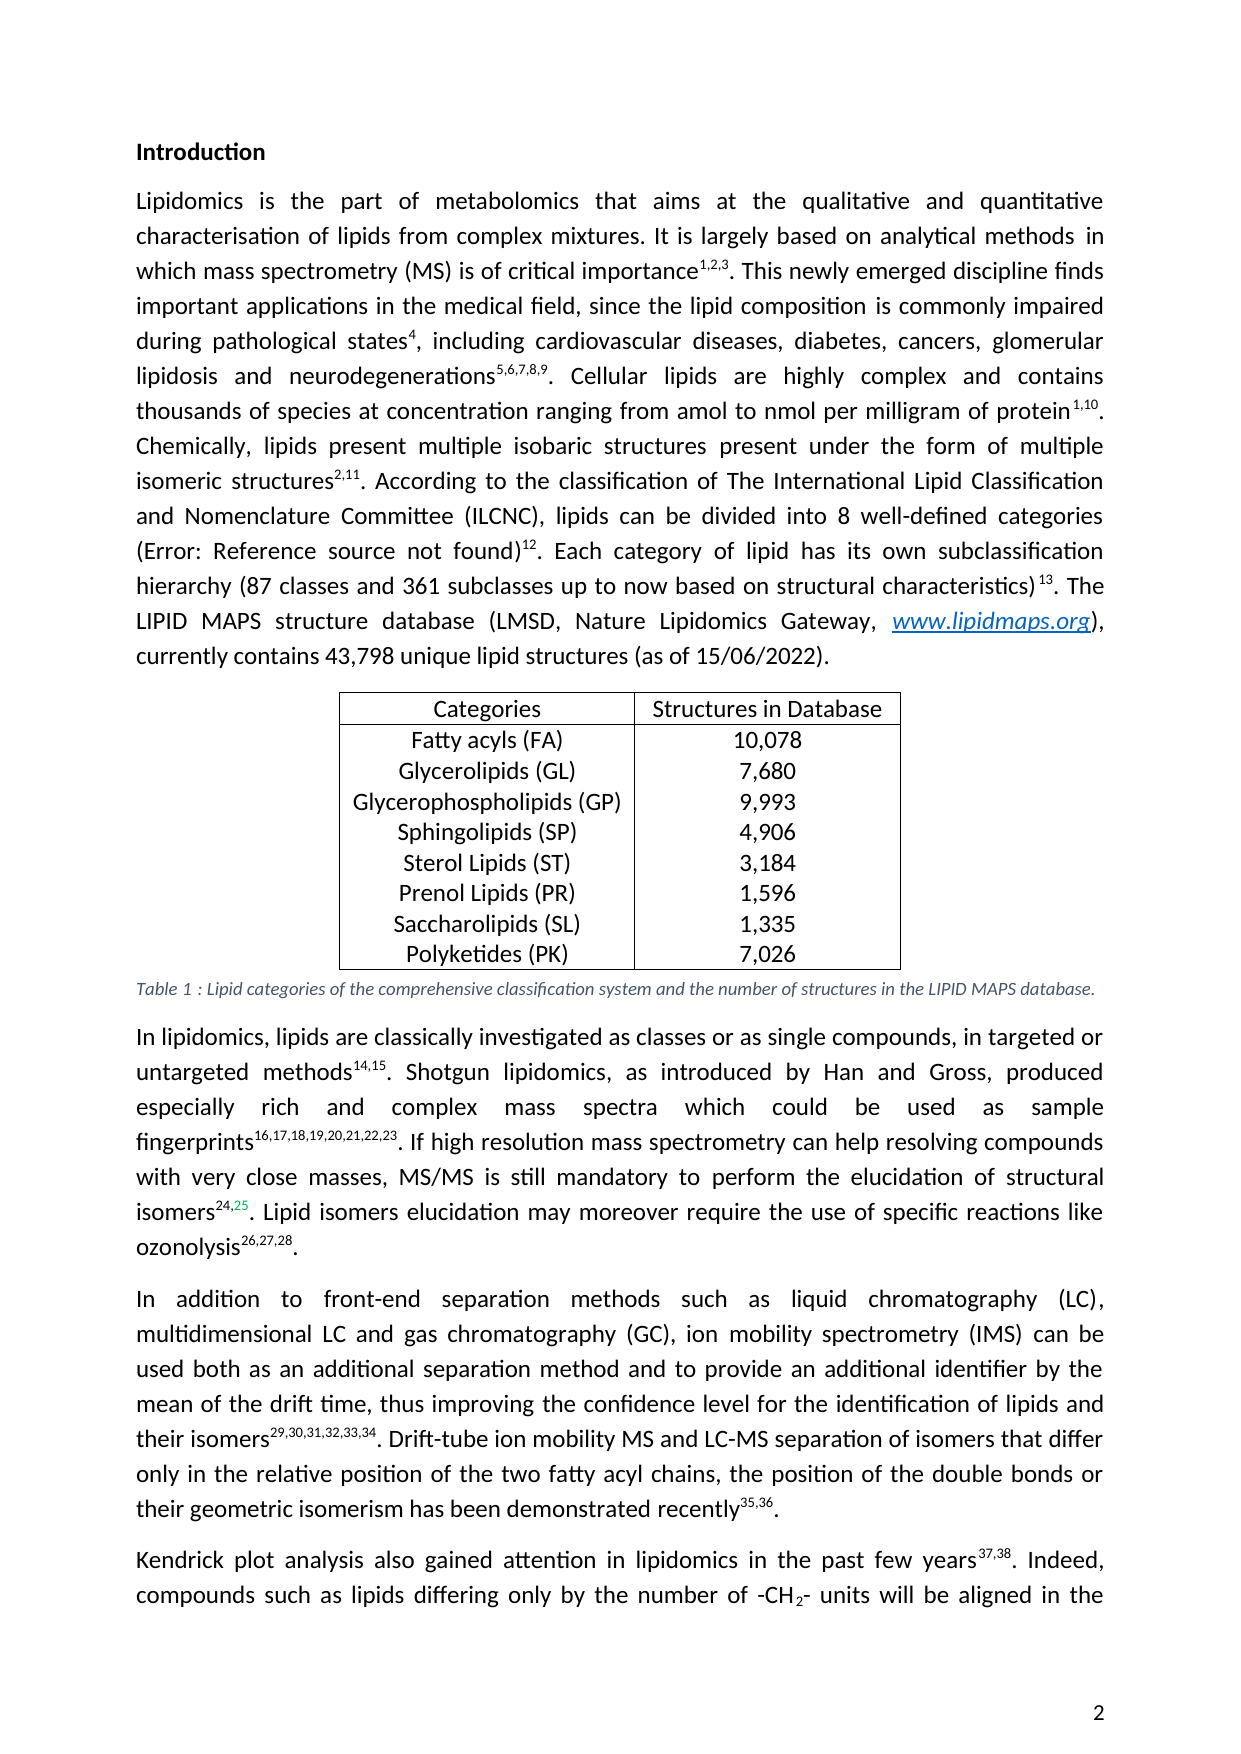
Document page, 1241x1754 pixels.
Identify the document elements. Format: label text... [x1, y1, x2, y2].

text Table 1 : Lipid categories of the comprehensive classification system and the number of structures in the LIPID MAPS database. [136, 977, 1104, 1000]
text Lipidomics is the part of metabolomics that aims at the qualitative and quantitative characterisation of lipids from complex mixtures. It is largely based on analytical methods in which mass spectrometry (MS) is of critical importance1,2,3. This newly emerged discipline finds important applications in the medical field, since the lipid composition is commonly impaired during pathological states4, including cardiovascular diseases, diabetes, cancers, glomerular lipidosis and neurodegenerations5,6,7,8,9. Cellular lipids are highly complex and contains thousands of species at concentration ranging from amol to nmol per milligram of protein1,10. Chemically, lipids present multiple isobaric structures present under the form of multiple isomeric structures2,11. According to the classification of The International Lipid Classification and Nomenclature Committee (ILCNC), lipids can be divided into 8 well-defined categories (Table 1)12. Each category of lipid has its own subclassification hierarchy (87 classes and 361 subclasses up to now based on structural characteristics)13. The LIPID MAPS structure database (LMSD, Nature Lipidomics Gateway, www.lipidmaps.org), currently contains 43,798 unique lipid structures (as of 15/06/2022). [136, 185, 1104, 671]
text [136, 1544, 1104, 1610]
table_header Categories [340, 693, 634, 724]
table_cell Fatty acyls (FA) Glycerolipids (GL) Glycerophospholipids (GP) Sphingolipids (SP) Sterol Lipids (ST) Prenol Lipids (PR) Saccharolipids (SL) Polyketides (PK) [340, 725, 634, 969]
table_cell 10,078 7,680 9,993 4,906 3,184 1,596 1,335 7,026 [635, 725, 900, 969]
text In addition to front-end separation methods such as liquid chromatography (LC), multidimensional LC and gas chromatography (GC), ion mobility spectrometry (IMS) can be used both as an additional separation method and to provide an additional identifier by the mean of the drift time, thus improving the confidence level for the identification of lipids and their isomers29,30,31,32,33,34. Drift-tube ion mobility MS and LC-MS separation of isomers that differ only in the relative position of the two fatty acyl chains, the position of the double bonds or their geometric isomerism has been demonstrated recently35,36. [136, 1283, 1104, 1523]
text In lipidomics, lipids are classically investigated as classes or as single compounds, in targeted or untargeted methods14,15. Shotgun lipidomics, as introduced by Han and Gross, produced especially rich and complex mass spectra which could be used as sample fingerprints16,17,18,19,20,21,22,23. If high resolution mass spectrometry can help resolving compounds with very close masses, MS/MS is still mandatory to perform the elucidation of structural isomers24,25. Lipid isomers elucidation may moreover require the use of specific reactions like ozonolysis26,27,28. [136, 1021, 1104, 1262]
text Introduction [136, 136, 1104, 166]
table_header Structures in Database [635, 693, 900, 724]
